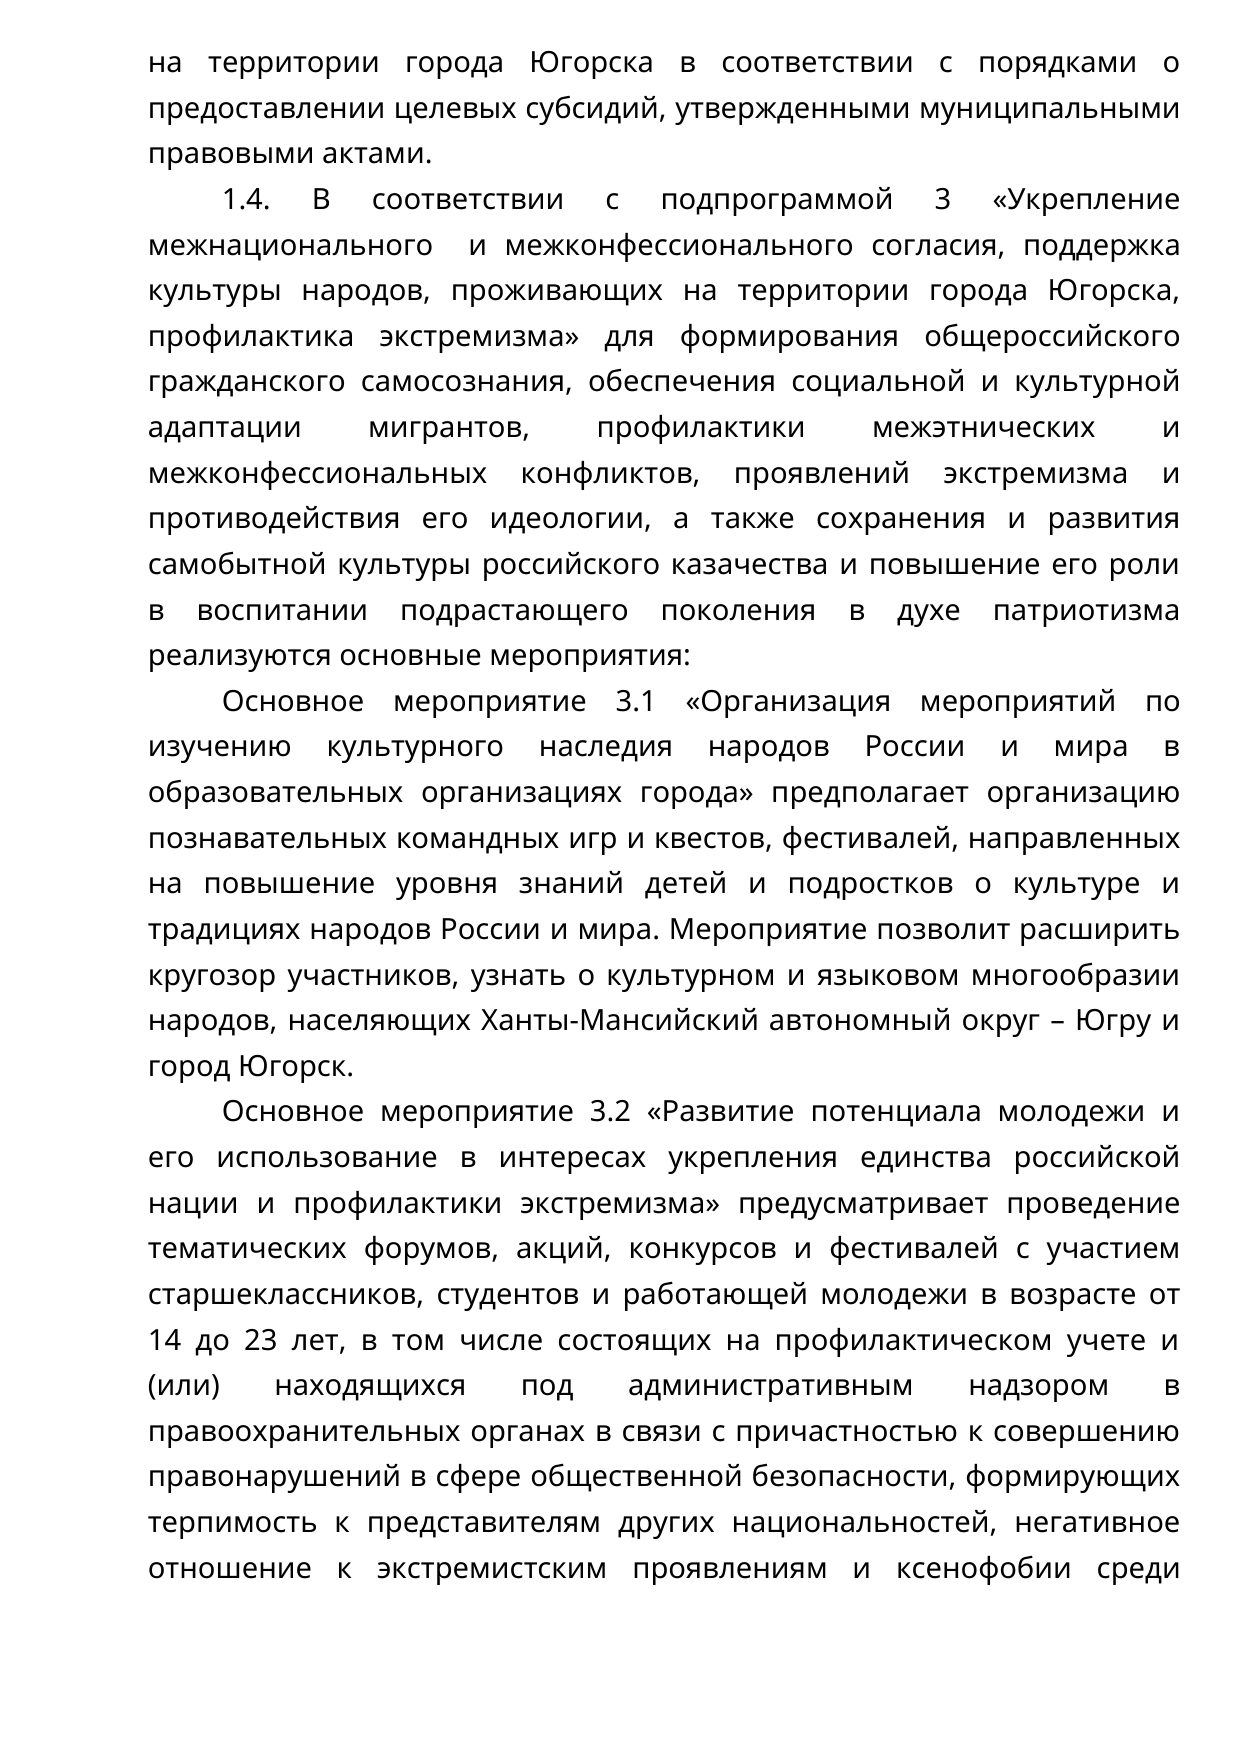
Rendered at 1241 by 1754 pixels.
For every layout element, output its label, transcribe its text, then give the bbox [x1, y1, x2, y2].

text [148, 41, 1181, 172]
text 1.4. В соответствии с подпрограммой 3 «Укрепление межнационального и межконфессионального согласия, поддержка культуры народов, проживающих на территории города Югорска, профилактика экстремизма» для формирования общероссийского гражданского самосознания, обеспечения социальной и культурной адаптации мигрантов, профилактики межэтнических и межконфессиональных конфликтов, проявлений экстремизма и противодействия его идеологии, а также сохранения и развития самобытной культуры российского казачества и повышение его роли в воспитании подрастающего поколения в духе патриотизма реализуются основные мероприятия: [148, 178, 1181, 674]
text Основное мероприятие 3.1 «Организация мероприятий по изучению культурного наследия народов России и мира в образовательных организациях города» предполагает организацию познавательных командных игр и квестов, фестивалей, направленных на повышение уровня знаний детей и подростков о культуре и традициях народов России и мира. Мероприятие позволит расширить кругозор участников, узнать о культурном и языковом многообразии народов, населяющих Ханты-Мансийский автономный округ – Югру и город Югорск. [148, 680, 1181, 1085]
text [148, 1091, 1181, 1587]
